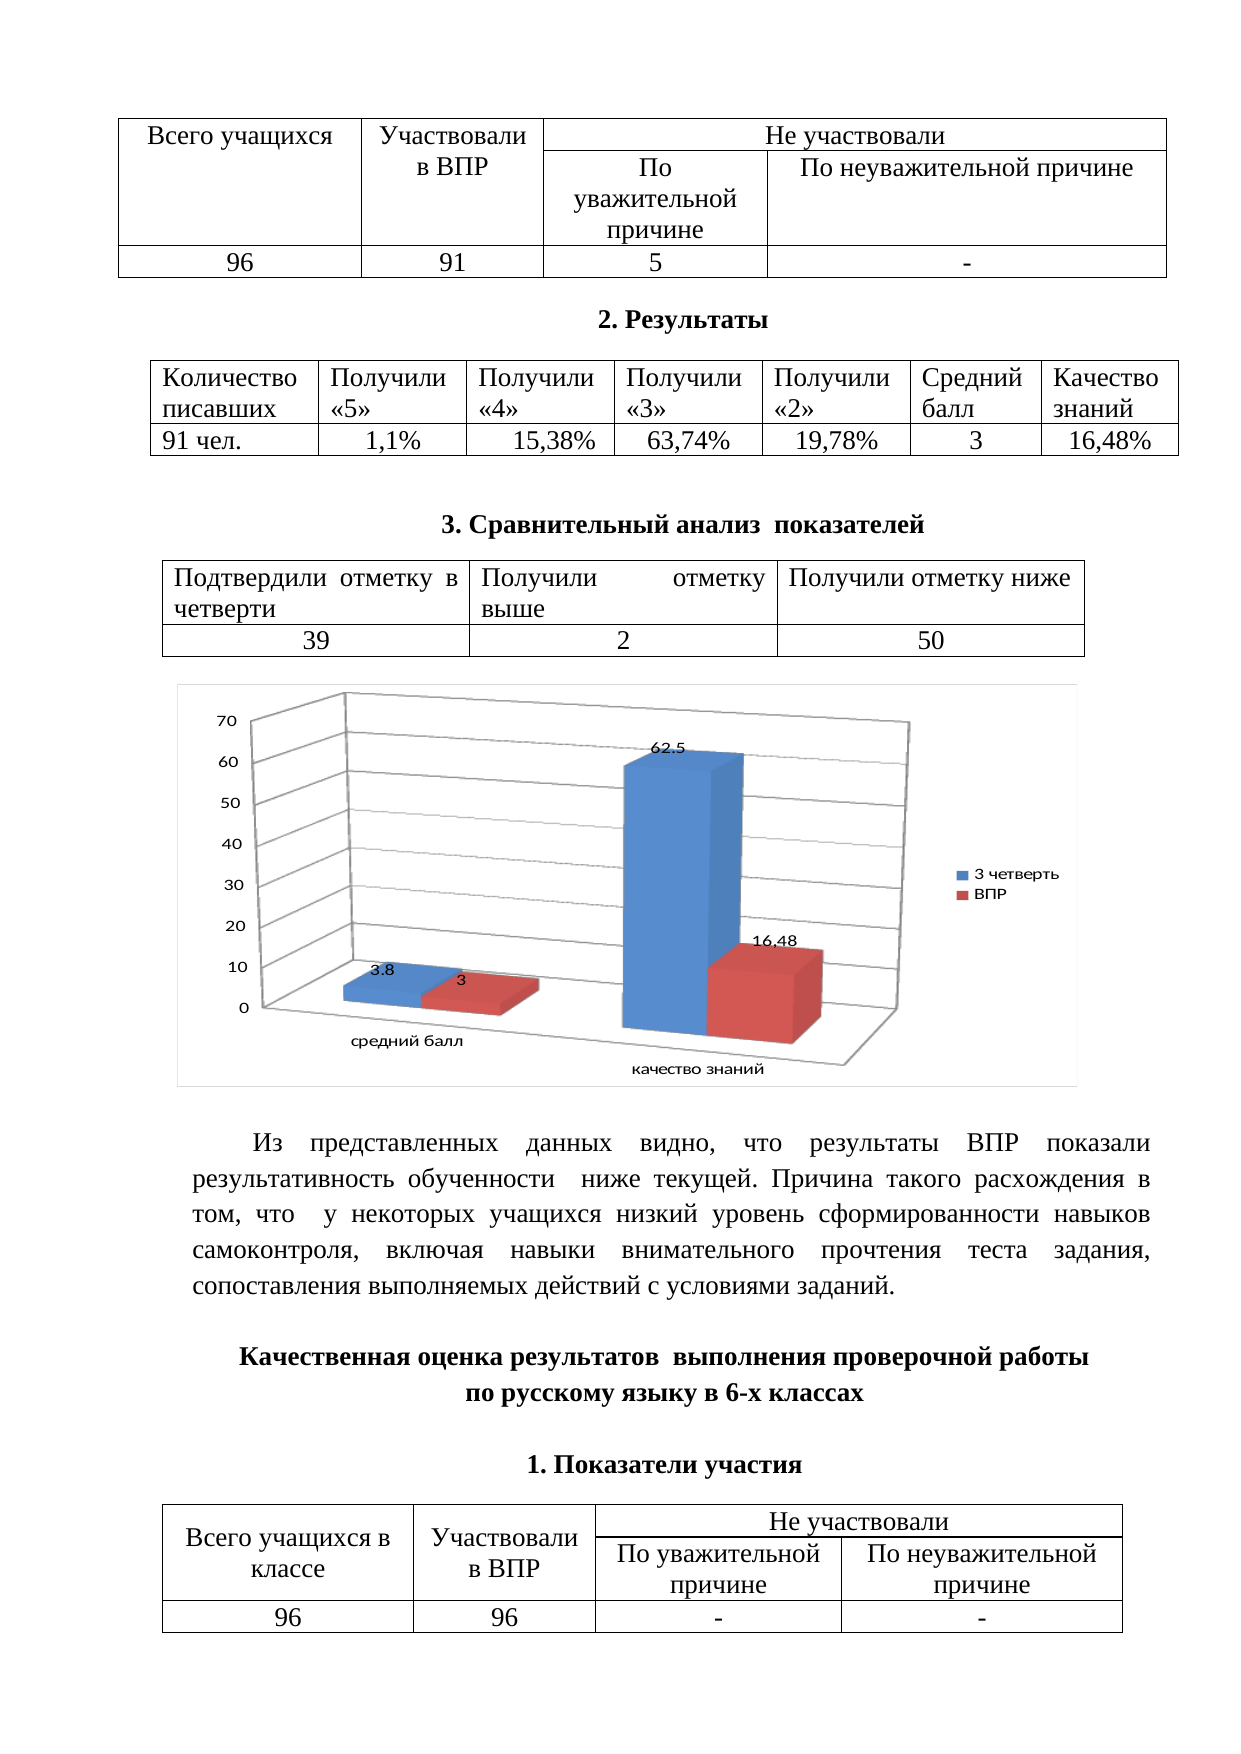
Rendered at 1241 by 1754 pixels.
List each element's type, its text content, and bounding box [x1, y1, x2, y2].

list по русскому языку в 6-х классах [177, 1376, 1152, 1407]
table_cell 3 [911, 424, 1041, 455]
list Качественная оценка результатов выполнения проверочной работы [177, 1341, 1152, 1372]
table_cell По уважительной причине [596, 1538, 841, 1600]
list 1. Показатели участия [177, 1448, 1152, 1479]
table_cell 50 [778, 625, 1084, 656]
table_cell - [596, 1601, 841, 1632]
table_header Всего учащихся в классе [163, 1505, 413, 1600]
table_header Получили отметку ниже [778, 561, 1084, 623]
table_header Получили отметку выше [470, 561, 777, 623]
table_header Участвовали в ВПР [414, 1505, 595, 1600]
table_cell По неуважительной причине [768, 151, 1166, 245]
table_header Участвовали в ВПР [362, 119, 543, 245]
table_cell По неуважительной причине [842, 1538, 1122, 1600]
table_cell 15,38% [467, 424, 614, 455]
table_header Не участвовали [544, 119, 1166, 150]
table_cell По уважительной причине [544, 151, 767, 245]
table_cell - [768, 246, 1166, 277]
table_header Количество писавших [151, 361, 318, 423]
table_cell 39 [163, 625, 469, 656]
table_cell 63,74% [615, 424, 762, 455]
table_cell 96 [119, 246, 361, 277]
list Из представленных данных видно, что результаты ВПР показали результативность обученности ниже текущей. Причина такого расхождения в том, что у некоторых учащихся низкий уровень сформированности навыков самоконтроля, включая навыки внимательного прочтения теста задания, сопоставления выполняемых действий с условиями заданий. [192, 1126, 1152, 1300]
table_header Подтвердили отметку в четверти [163, 561, 469, 623]
table_cell 19,78% [763, 424, 910, 455]
table_cell - [842, 1601, 1122, 1632]
table_header Получили «3» [615, 361, 762, 423]
table_cell 91 [362, 246, 543, 277]
table_header Не участвовали [596, 1505, 1122, 1536]
table_cell 96 [414, 1601, 595, 1632]
table_header Качество знаний [1042, 361, 1178, 423]
table_header Всего учащихся [119, 119, 361, 245]
table_cell 91 чел. [151, 424, 318, 455]
table_header Получили «4» [467, 361, 614, 423]
text 2. Результаты [214, 303, 1152, 334]
table_cell 5 [544, 246, 767, 277]
table_cell 96 [163, 1601, 413, 1632]
table_header Средний балл [911, 361, 1041, 423]
table_header Получили «2» [763, 361, 910, 423]
table_header Получили «5» [319, 361, 466, 423]
table_cell 1,1% [319, 424, 466, 455]
table_cell 16,48% [1042, 424, 1178, 455]
table_cell 2 [470, 625, 777, 656]
text 3. Сравнительный анализ показателей [215, 508, 1152, 539]
